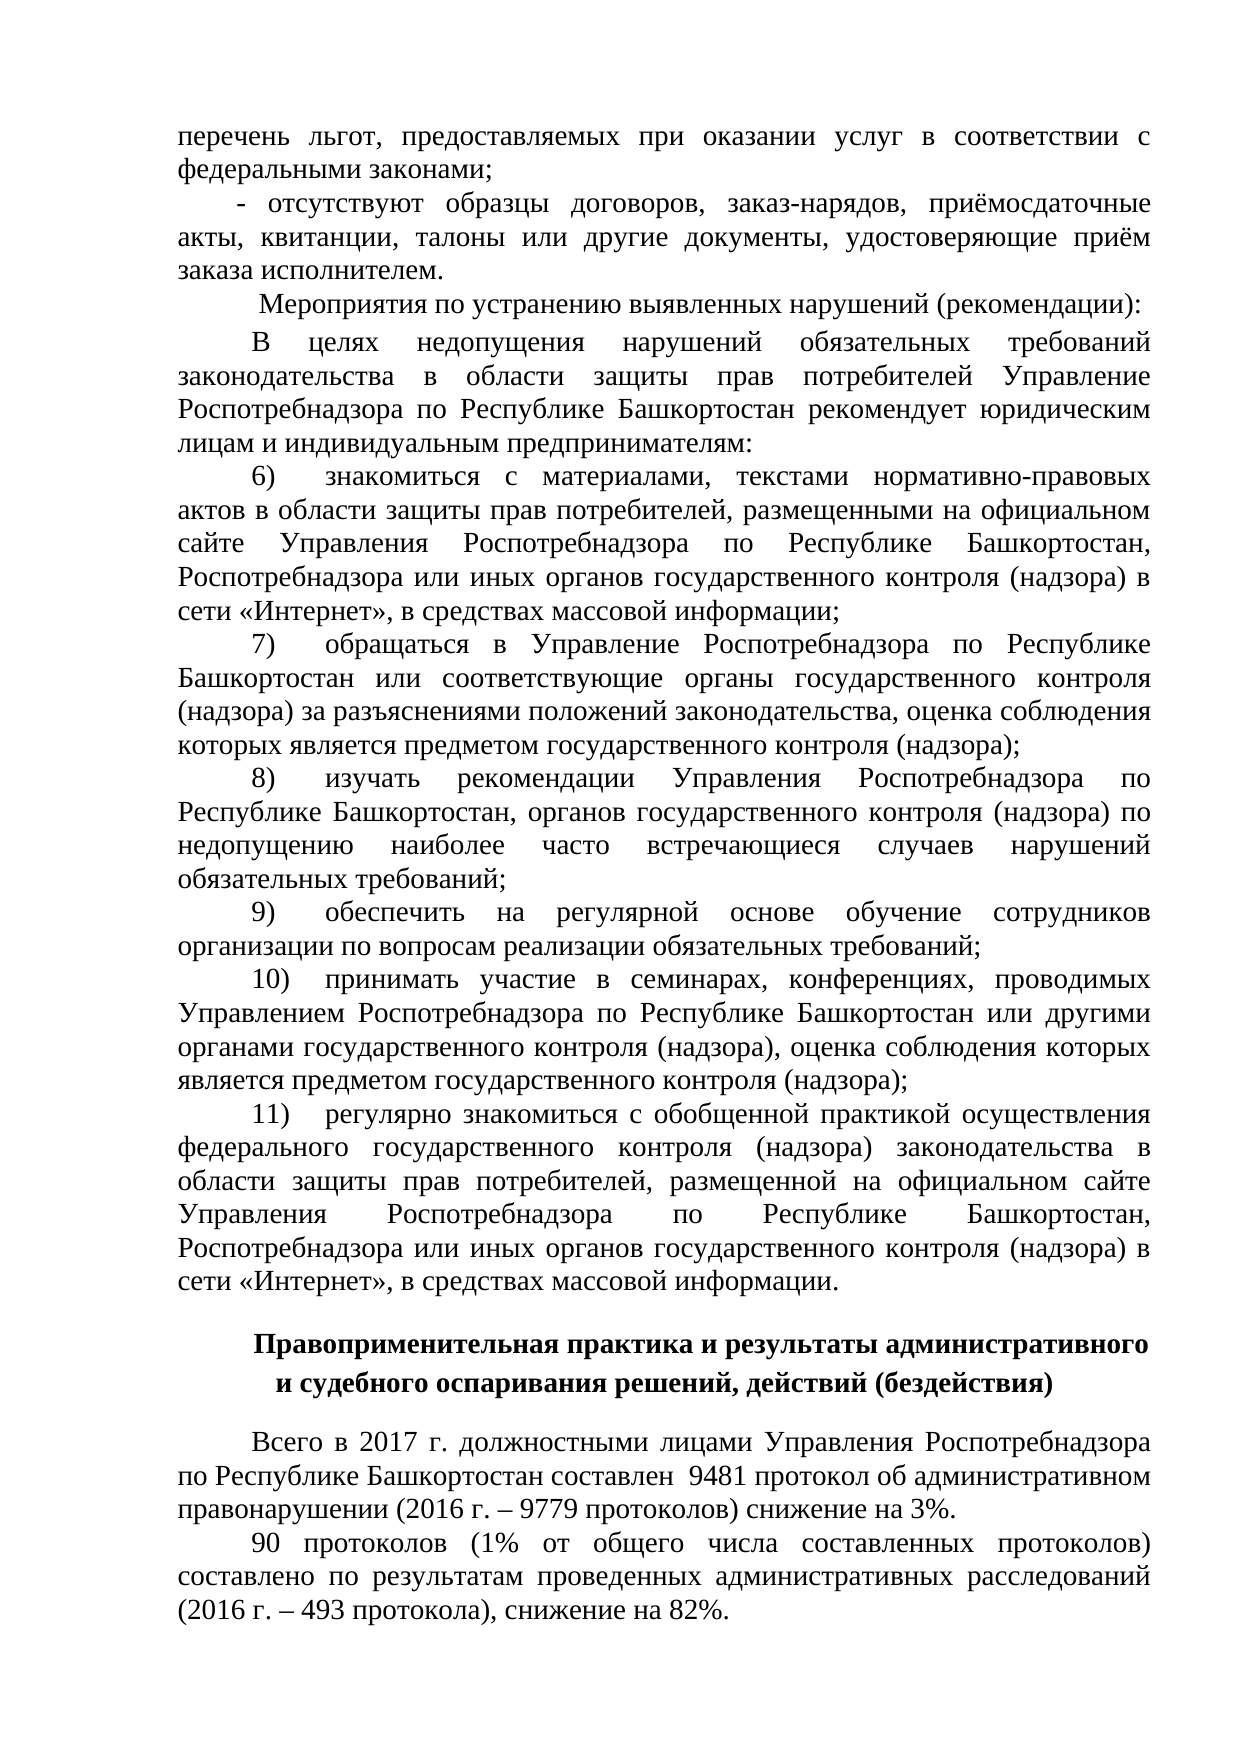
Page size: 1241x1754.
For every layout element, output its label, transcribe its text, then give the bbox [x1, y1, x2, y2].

text - отсутствуют образцы договоров, заказ-нарядов, приёмосдаточные акты, квитанции, талоны или другие документы, удостоверяющие приём заказа исполнителем. [177, 185, 1152, 286]
text В целях недопущения нарушений обязательных требований законодательства в области защиты прав потребителей Управление Роспотребнадзора по Республике Башкортостан рекомендует юридическим лицам и индивидуальным предпринимателям: [177, 324, 1152, 458]
list принимать участие в семинарах, конференциях, проводимых Управлением Роспотребнадзора по Республике Башкортостан или другими органами государственного контроля (надзора), оценка соблюдения которых является предметом государственного контроля (надзора); [177, 962, 1152, 1096]
list изучать рекомендации Управления Роспотребнадзора по Республике Башкортостан, органов государственного контроля (надзора) по недопущению наиболее часто встречающиеся случаев нарушений обязательных требований; [177, 760, 1152, 894]
list знакомиться с материалами, текстами нормативно-правовых актов в области защиты прав потребителей, размещенными на официальном сайте Управления Роспотребнадзора по Республике Башкортостан, Роспотребнадзора или иных органов государственного контроля (надзора) в сети «Интернет», в средствах массовой информации; [177, 458, 1152, 626]
text 90 протоколов (1% от общего числа составленных протоколов) составлено по результатам проведенных административных расследований (. – 493 протокола), снижение на 82%. [177, 1525, 1152, 1625]
text Правоприменительная практика и результаты административного и судебного оспаривания решений, действий (бездействия) [177, 1326, 1152, 1398]
list обеспечить на регулярной основе обучение сотрудников организации по вопросам реализации обязательных требований; [177, 894, 1152, 962]
text Мероприятия по устранению выявленных нарушений (рекомендации): [177, 286, 1152, 319]
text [177, 118, 1152, 185]
text Всего в . должностными лицами Управления Роспотребнадзора по Республике Башкортостан составлен 9481 протокол об административном правонарушении (. – 9779 протоколов) снижение на 3%. [177, 1424, 1152, 1525]
list регулярно знакомиться с обобщенной практикой осуществления федерального государственного контроля (надзора) законодательства в области защиты прав потребителей, размещенной на официальном сайте Управления Роспотребнадзора по Республике Башкортостан, Роспотребнадзора или иных органов государственного контроля (надзора) в сети «Интернет», в средствах массовой информации. [177, 1096, 1152, 1297]
list обращаться в Управление Роспотребнадзора по Республике Башкортостан или соответствующие органы государственного контроля (надзора) за разъяснениями положений законодательства, оценка соблюдения которых является предметом государственного контроля (надзора); [177, 626, 1152, 760]
